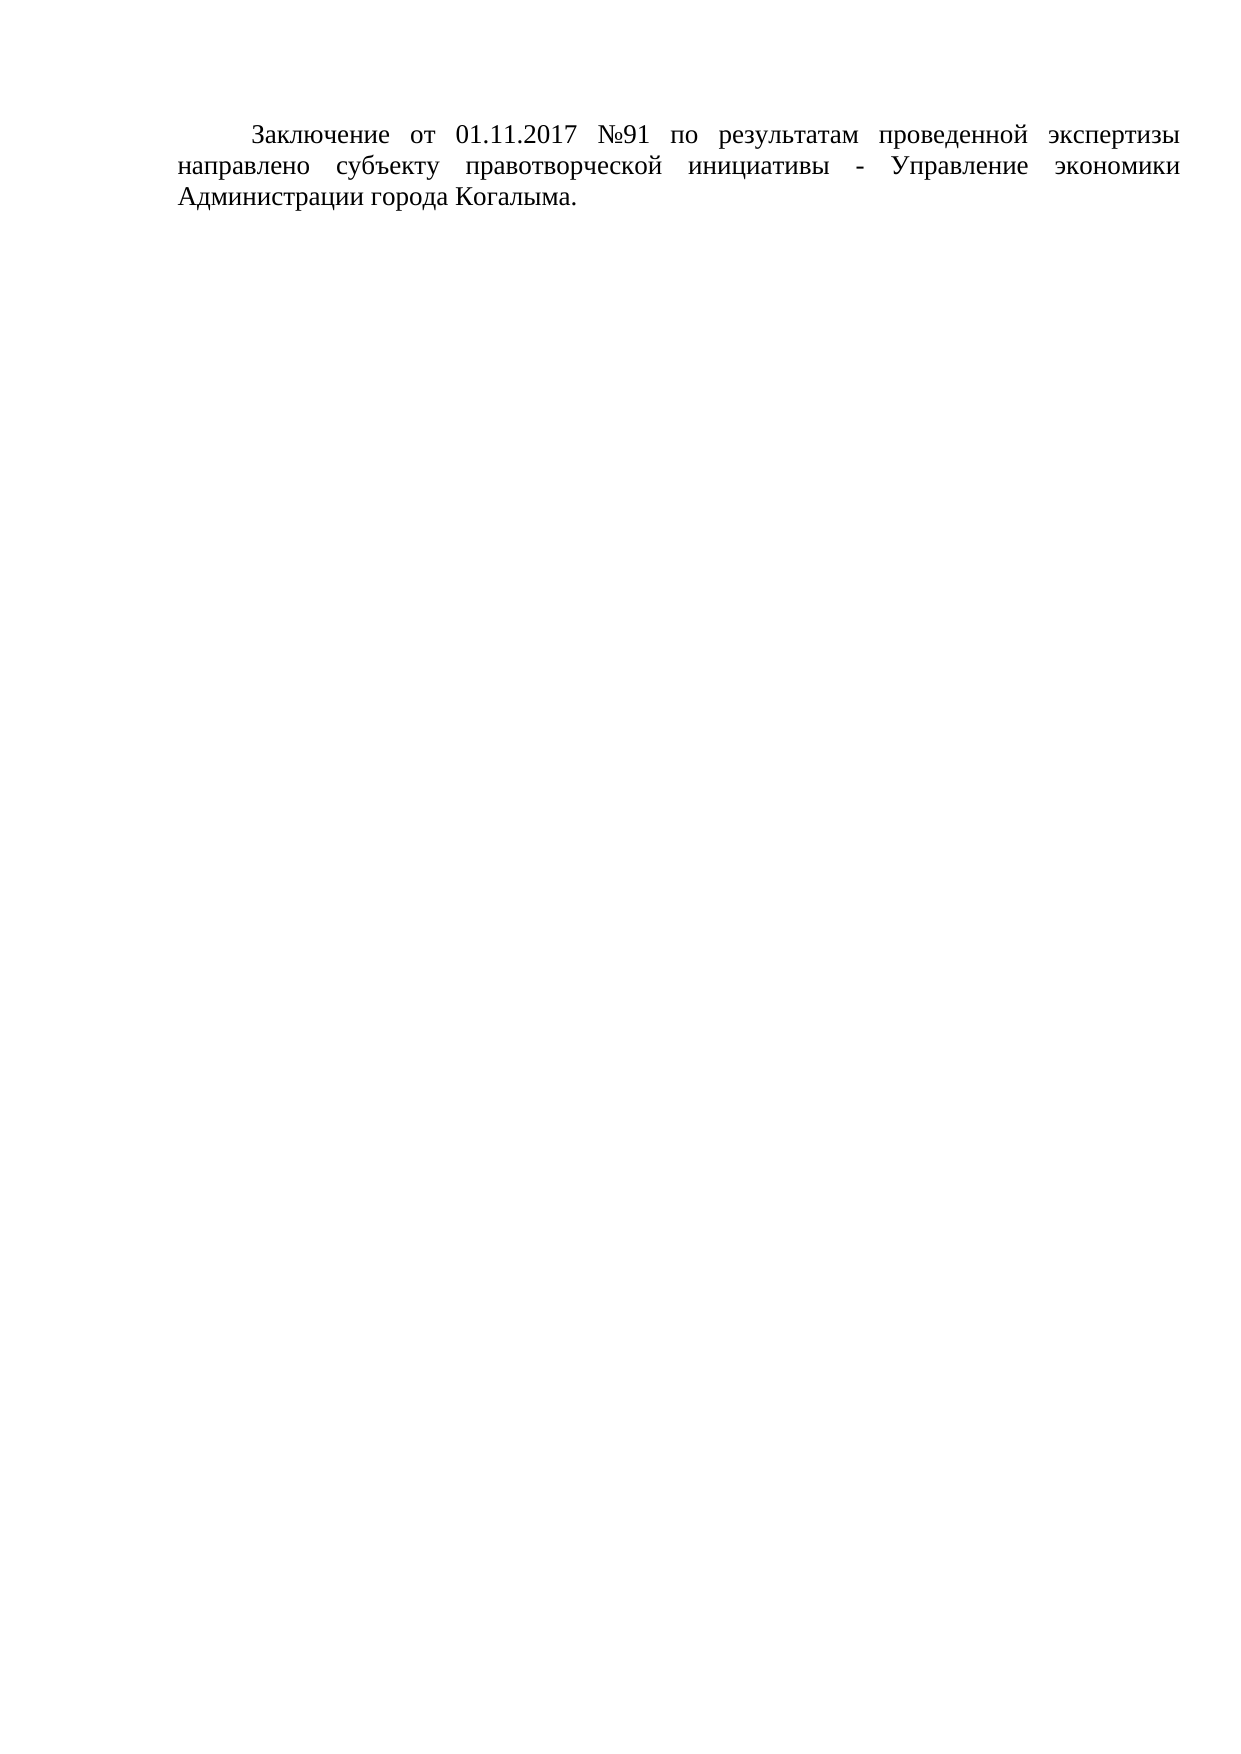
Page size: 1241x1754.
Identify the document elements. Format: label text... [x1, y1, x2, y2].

text Заключение от 01.11.2017 №91 по результатам проведенной экспертизы направлено субъекту правотворческой инициативы - Управление экономики Администрации города Когалыма. [177, 118, 1181, 212]
